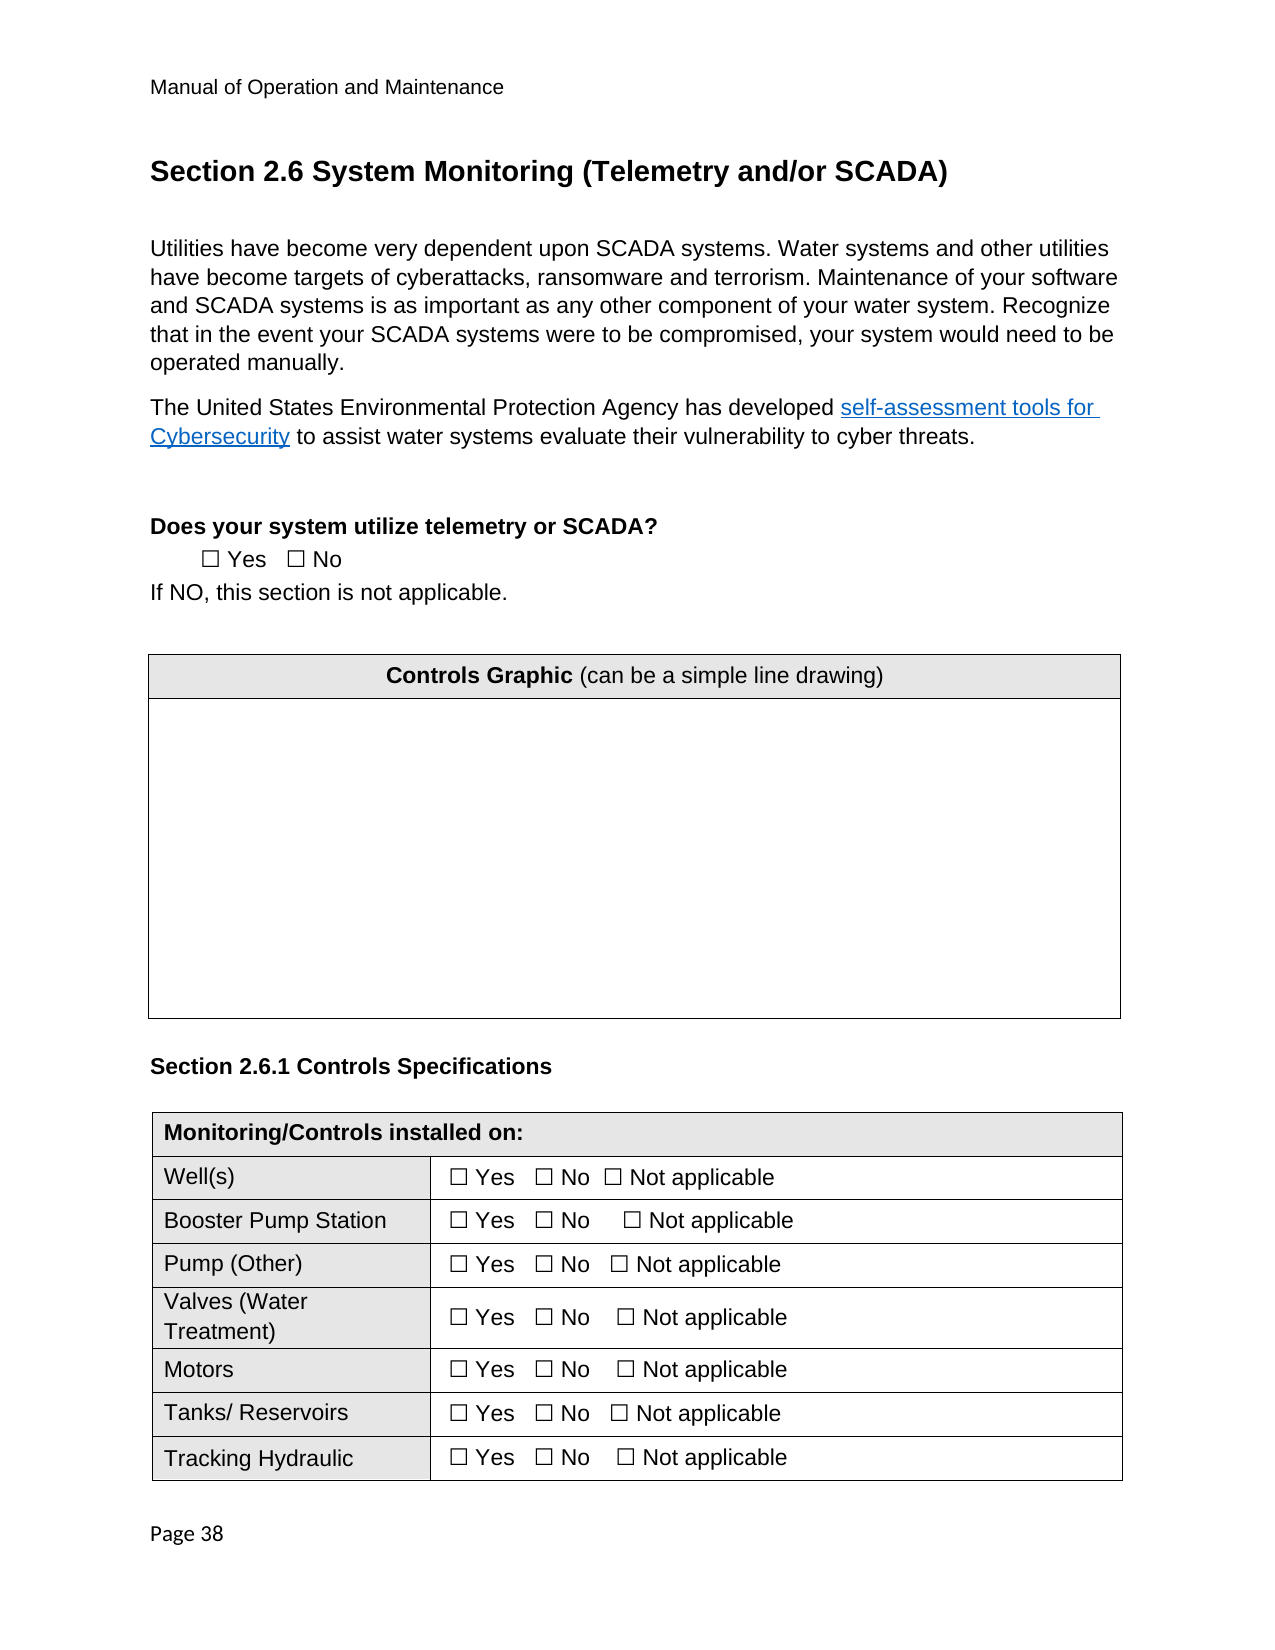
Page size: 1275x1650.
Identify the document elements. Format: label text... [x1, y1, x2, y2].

table_cell Yes No Not applicable [431, 1288, 1122, 1348]
table_cell Pump (Other) [153, 1244, 430, 1287]
subtitle Section 2.6 System Monitoring (Telemetry and/or SCADA) [150, 154, 1125, 188]
table_cell Yes No Not applicable [431, 1200, 1122, 1243]
table_cell Well(s) [153, 1157, 430, 1199]
table_cell Yes No Not applicable [431, 1393, 1122, 1436]
table_cell Valves (Water Treatment) [153, 1288, 430, 1348]
table_cell Motors [153, 1349, 430, 1392]
table_cell Yes No Not applicable [431, 1157, 1122, 1199]
table_cell Yes No Not applicable [431, 1349, 1122, 1392]
table_cell Tanks/ Reservoirs [153, 1393, 430, 1436]
table_cell Yes No Not applicable [431, 1244, 1122, 1287]
text Yes No [194, 543, 1125, 574]
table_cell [153, 1437, 430, 1479]
table_header Controls Graphic (can be a simple line drawing) [149, 655, 1120, 698]
text Utilities have become very dependent upon SCADA systems. Water systems and other utilities have become targets of cyberattacks, ransomware and terrorism. Maintenance of your software and SCADA systems is as important as any other component of your water system. Recognize that in the event your SCADA systems were to be compromised, your system would need to be operated manually. [150, 235, 1125, 376]
table_cell [149, 699, 1120, 1018]
table_cell Booster Pump Station [153, 1200, 430, 1243]
text The United States Environmental Protection Agency has developed self-assessment tools for Cybersecurity to assist water systems evaluate their vulnerability to cyber threats. [150, 394, 1125, 449]
text Does your system utilize telemetry or SCADA? [150, 513, 1125, 539]
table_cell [431, 1437, 1122, 1479]
table_header Monitoring/Controls installed on: [153, 1113, 1122, 1156]
subtitle Section 2.6.1 Controls Specifications [150, 1053, 1125, 1079]
text If NO, this section is not applicable. [150, 579, 1125, 605]
